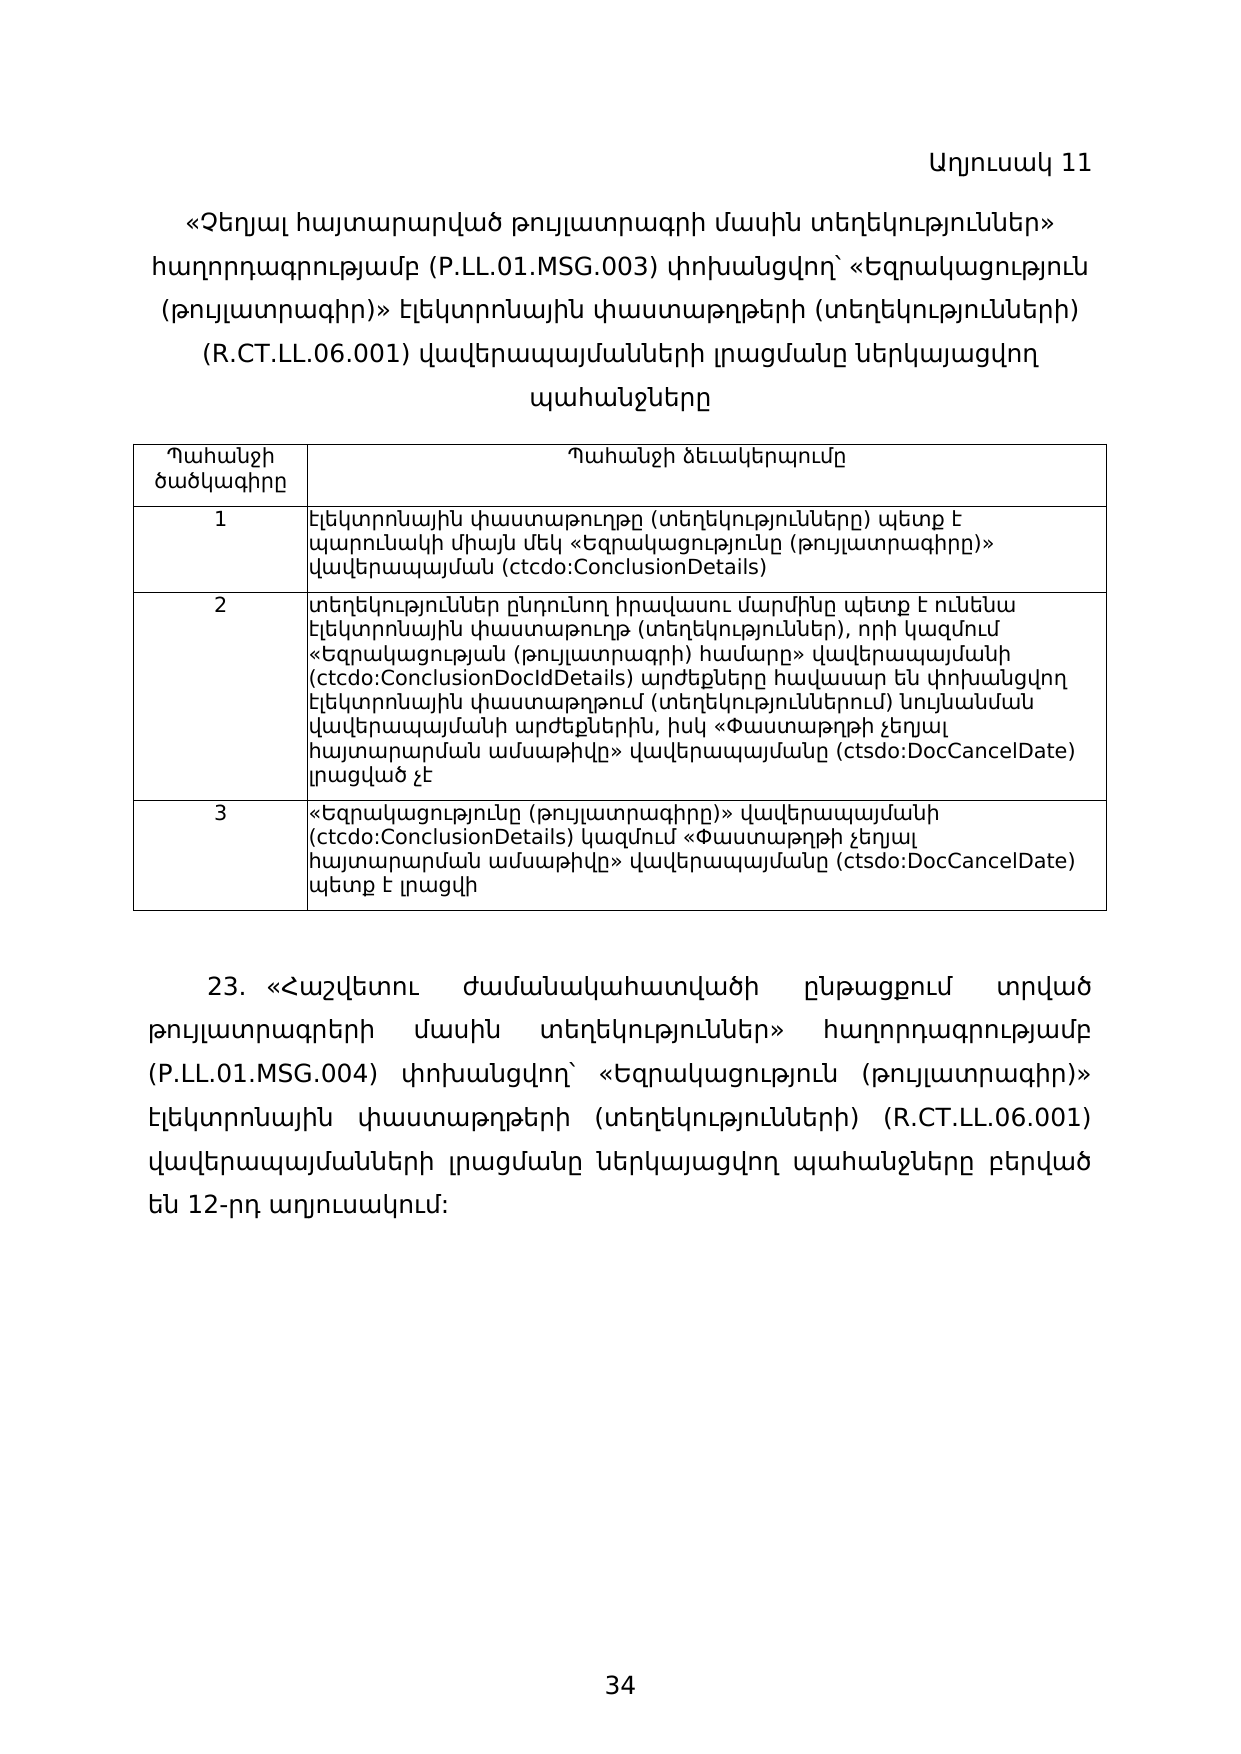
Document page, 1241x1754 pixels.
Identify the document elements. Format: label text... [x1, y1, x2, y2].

table_cell էլեկտրոնային փաստաթուղթը (տեղեկությունները) պետք է պարունակի միայն մեկ «Եզրակացությունը (թույլատրագիրը)» վավերապայման (ctcdo:ConclusionDetails) [308, 507, 1106, 592]
table_cell 3 [134, 801, 307, 910]
text Աղյուսակ 11 [148, 148, 1092, 177]
table_cell 1 [134, 507, 307, 592]
table_cell տեղեկություններ ընդունող իրավասու մարմինը պետք է ունենա էլեկտրոնային փաստաթուղթ (տեղեկություններ), որի կազմում «Եզրակացության (թույլատրագրի) համարը» վավերապայմանի (ctcdo:ConclusionDocIdDetails) արժեքները հավասար են փոխանցվող էլեկտրոնային փաստաթղթում (տեղեկություններում) նույնանման վավերապայմանի արժեքներին, իսկ «Փաստաթղթի չեղյալ հայտարարման ամսաթիվը» վավերապայմանը (ctsdo:DocCancelDate) լրացված չէ [308, 593, 1106, 800]
table_cell 2 [134, 593, 307, 800]
text «Չեղյալ հայտարարված թույլատրագրի մասին տեղեկություններ» հաղորդագրությամբ (P.LL.01.MSG.003) փոխանցվող՝ «Եզրակացություն (թույլատրագիր)» էլեկտրոնային փաստաթղթերի (տեղեկությունների) (R.CT.LL.06.001) վավերապայմանների լրացմանը ներկայացվող պահանջները [148, 208, 1092, 412]
text 23. «Հաշվետու ժամանակահատվածի ընթացքում տրված թույլատրագրերի մասին տեղեկություններ» հաղորդագրությամբ (P.LL.01.MSG.004) փոխանցվող՝ «Եզրակացություն (թույլատրագիր)» էլեկտրոնային փաստաթղթերի (տեղեկությունների) (R.CT.LL.06.001) վավերապայմանների լրացմանը ներկայացվող պահանջները բերված են 12-րդ աղյուսակում: [148, 972, 1092, 1220]
table_header Պահանջի ձեւակերպումը [308, 445, 1106, 506]
table_cell «Եզրակացությունը (թույլատրագիրը)» վավերապայմանի (ctcdo:ConclusionDetails) կազմում «Փաստաթղթի չեղյալ հայտարարման ամսաթիվը» վավերապայմանը (ctsdo:DocCancelDate) պետք է լրացվի [308, 801, 1106, 910]
table_header Պահանջի ծածկագիրը [134, 445, 307, 506]
